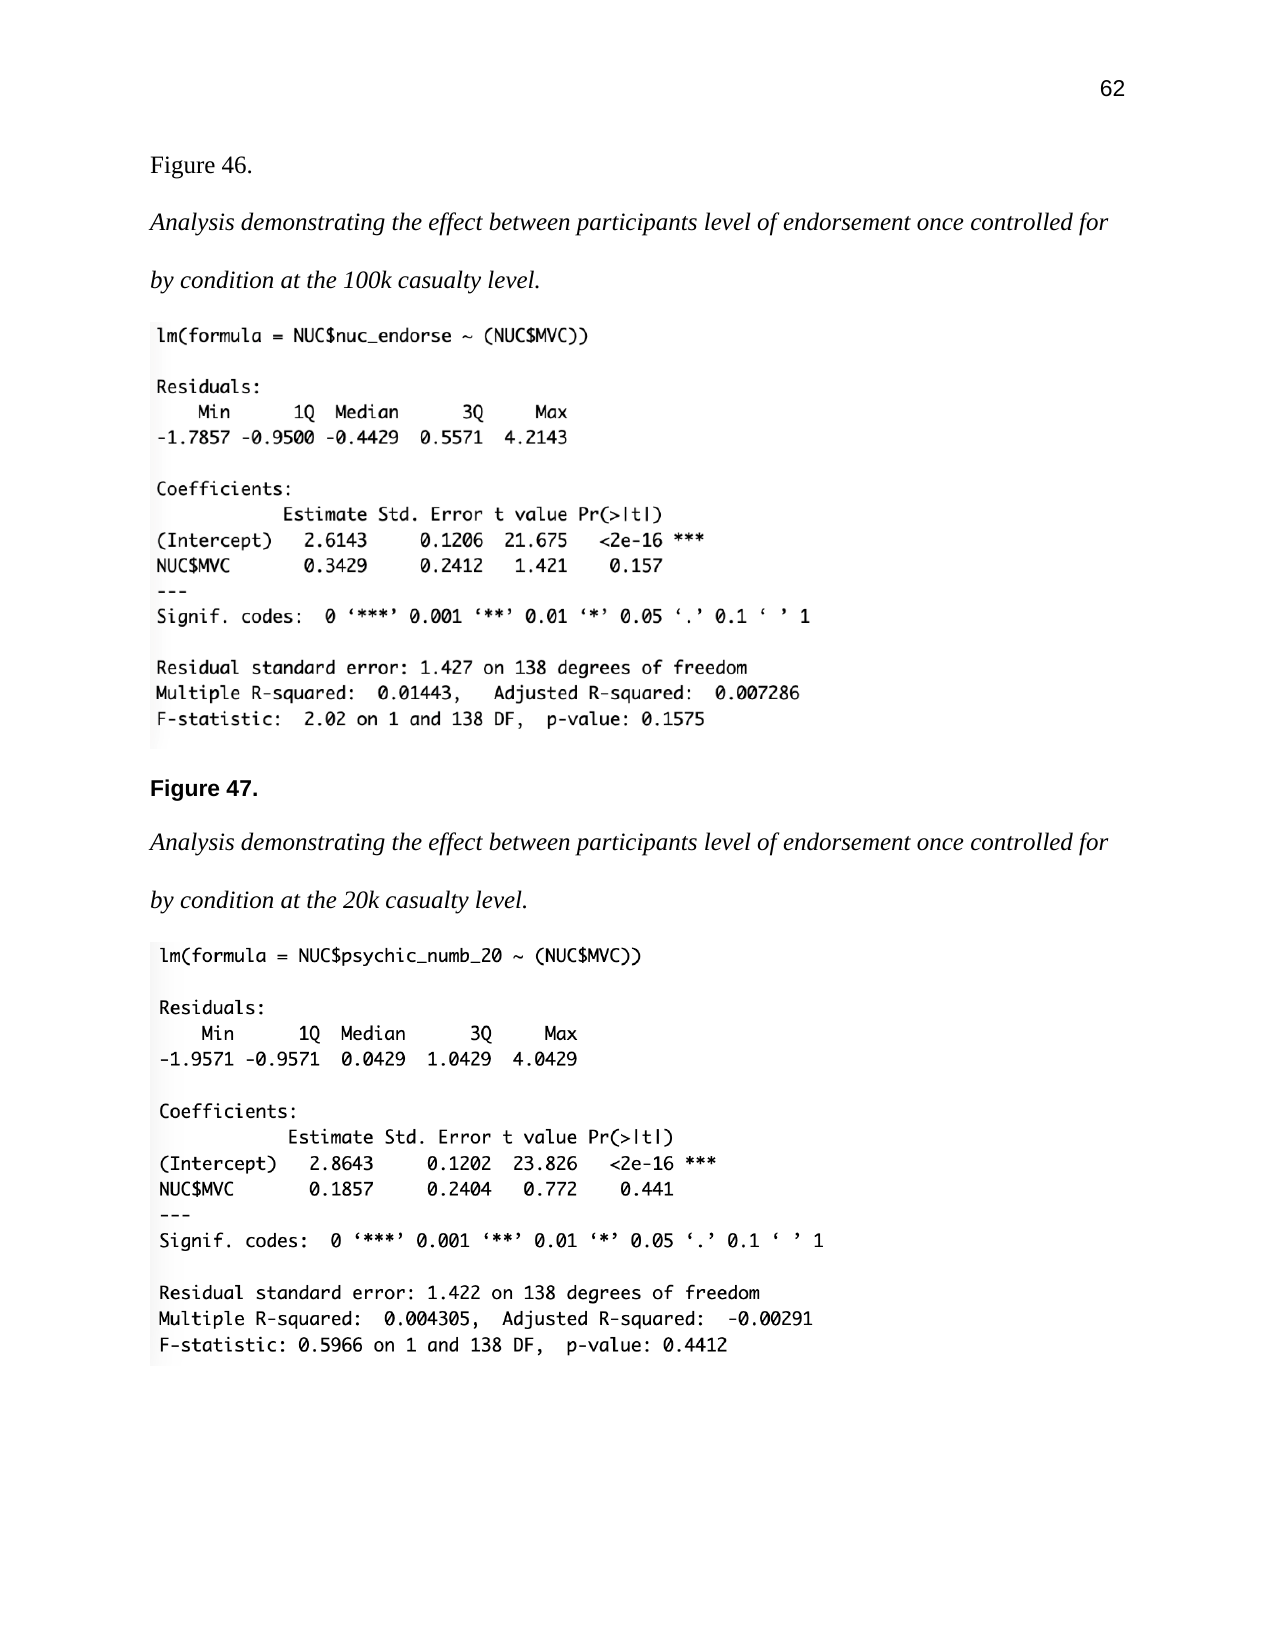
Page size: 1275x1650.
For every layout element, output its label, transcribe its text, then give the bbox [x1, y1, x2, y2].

text Analysis demonstrating the effect between participants level of endorsement once controlled for by condition at the 20k casualty level. [150, 827, 1125, 914]
picture [150, 942, 835, 1366]
text Figure 46. [150, 150, 1125, 179]
text Figure 47. [150, 775, 1125, 801]
picture [150, 322, 817, 749]
text Analysis demonstrating the effect between participants level of endorsement once controlled for by condition at the 100k casualty level. [150, 207, 1125, 294]
